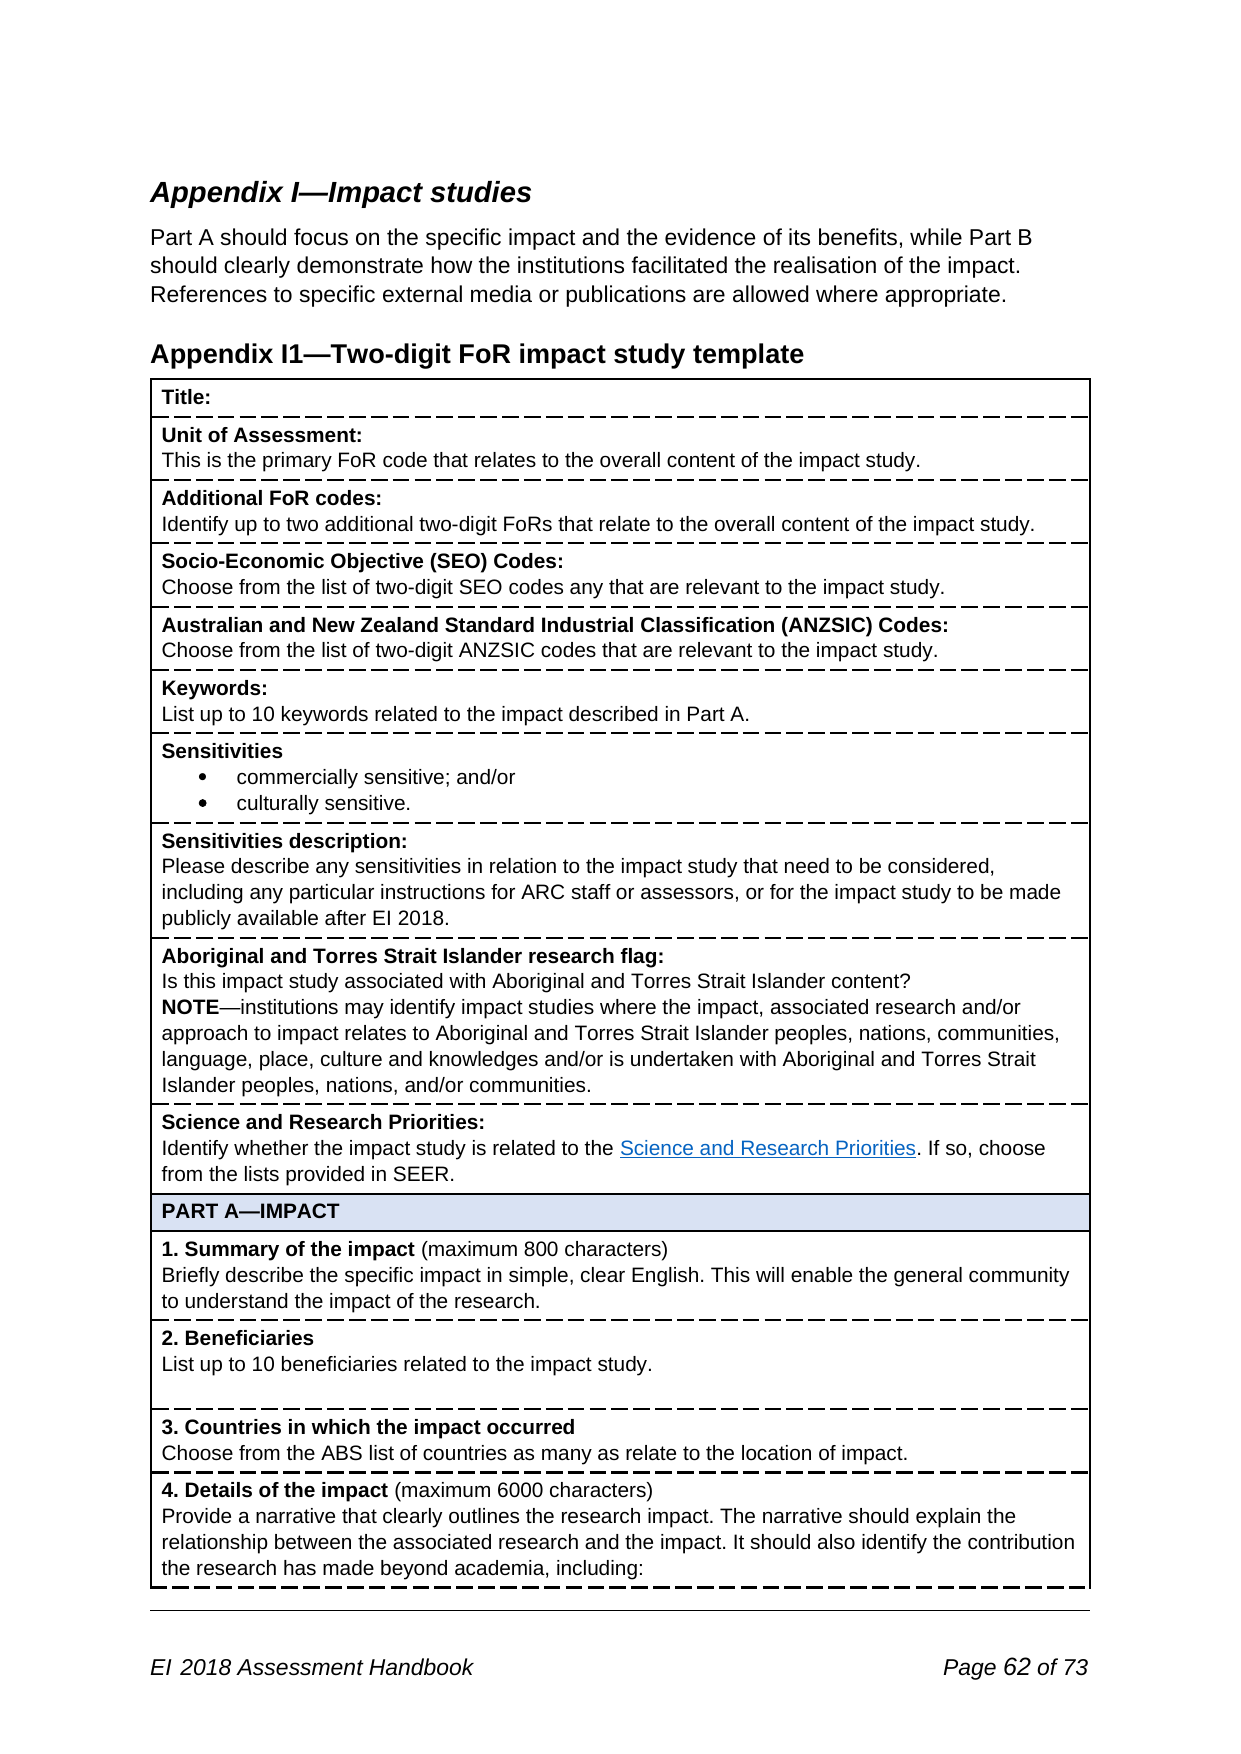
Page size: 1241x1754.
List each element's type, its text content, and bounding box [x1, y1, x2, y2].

table_cell Sensitivities description: Please describe any sensitivities in relation to the impact study that need to be considered, including any particular instructions for ARC staff or assessors, or for the impact study to be made publicly available after EI 2018. [152, 822, 1089, 937]
table_cell Science and Research Priorities: Identify whether the impact study is related to the Science and Research Priorities. If so, choose from the lists provided in SEER. [152, 1103, 1089, 1192]
table_header Title: [152, 380, 1089, 416]
table_cell Unit of Assessment: This is the primary FoR code that relates to the overall content of the impact study. [152, 416, 1089, 479]
table_cell 1. Summary of the impact (maximum 800 characters) Briefly describe the specific impact in simple, clear English. This will enable the general community to understand the impact of the research. [152, 1232, 1089, 1319]
subtitle Appendix I—Impact studies [150, 175, 1090, 208]
table_cell PART A—IMPACT [152, 1195, 1089, 1230]
table_cell Additional FoR codes: Identify up to two additional two-digit FoRs that relate to the overall content of the impact study. [152, 479, 1089, 542]
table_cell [152, 1471, 1089, 1586]
table_cell Australian and New Zealand Standard Industrial Classification (ANZSIC) Codes: Choose from the list of two-digit ANZSIC codes that are relevant to the impact study. [152, 606, 1089, 669]
subtitle Appendix I1—Two-digit FoR impact study template [150, 338, 1090, 369]
table_cell Socio-Economic Objective (SEO) Codes: Choose from the list of two-digit SEO codes any that are relevant to the impact study. [152, 542, 1089, 606]
table_cell Keywords: List up to 10 keywords related to the impact described in Part A. [152, 669, 1089, 732]
table_cell 3. Countries in which the impact occurred Choose from the ABS list of countries as many as relate to the location of impact. [152, 1408, 1089, 1471]
text Part A should focus on the specific impact and the evidence of its benefits, while Part B should clearly demonstrate how the institutions facilitated the realisation of the impact. References to specific external media or publications are allowed where appropriate. [150, 224, 1090, 307]
table_cell Sensitivities commercially sensitive; and/or culturally sensitive. [152, 732, 1089, 822]
table_cell 2. Beneficiaries List up to 10 beneficiaries related to the impact study. [152, 1319, 1089, 1408]
table_cell Aboriginal and Torres Strait Islander research flag: Is this impact study associated with Aboriginal and Torres Strait Islander content? NOTE—institutions may identify impact studies where the impact, associated research and/or approach to impact relates to Aboriginal and Torres Strait Islander peoples, nations, communities, language, place, culture and knowledges and/or is undertaken with Aboriginal and Torres Strait Islander peoples, nations, and/or communities. [152, 937, 1089, 1103]
